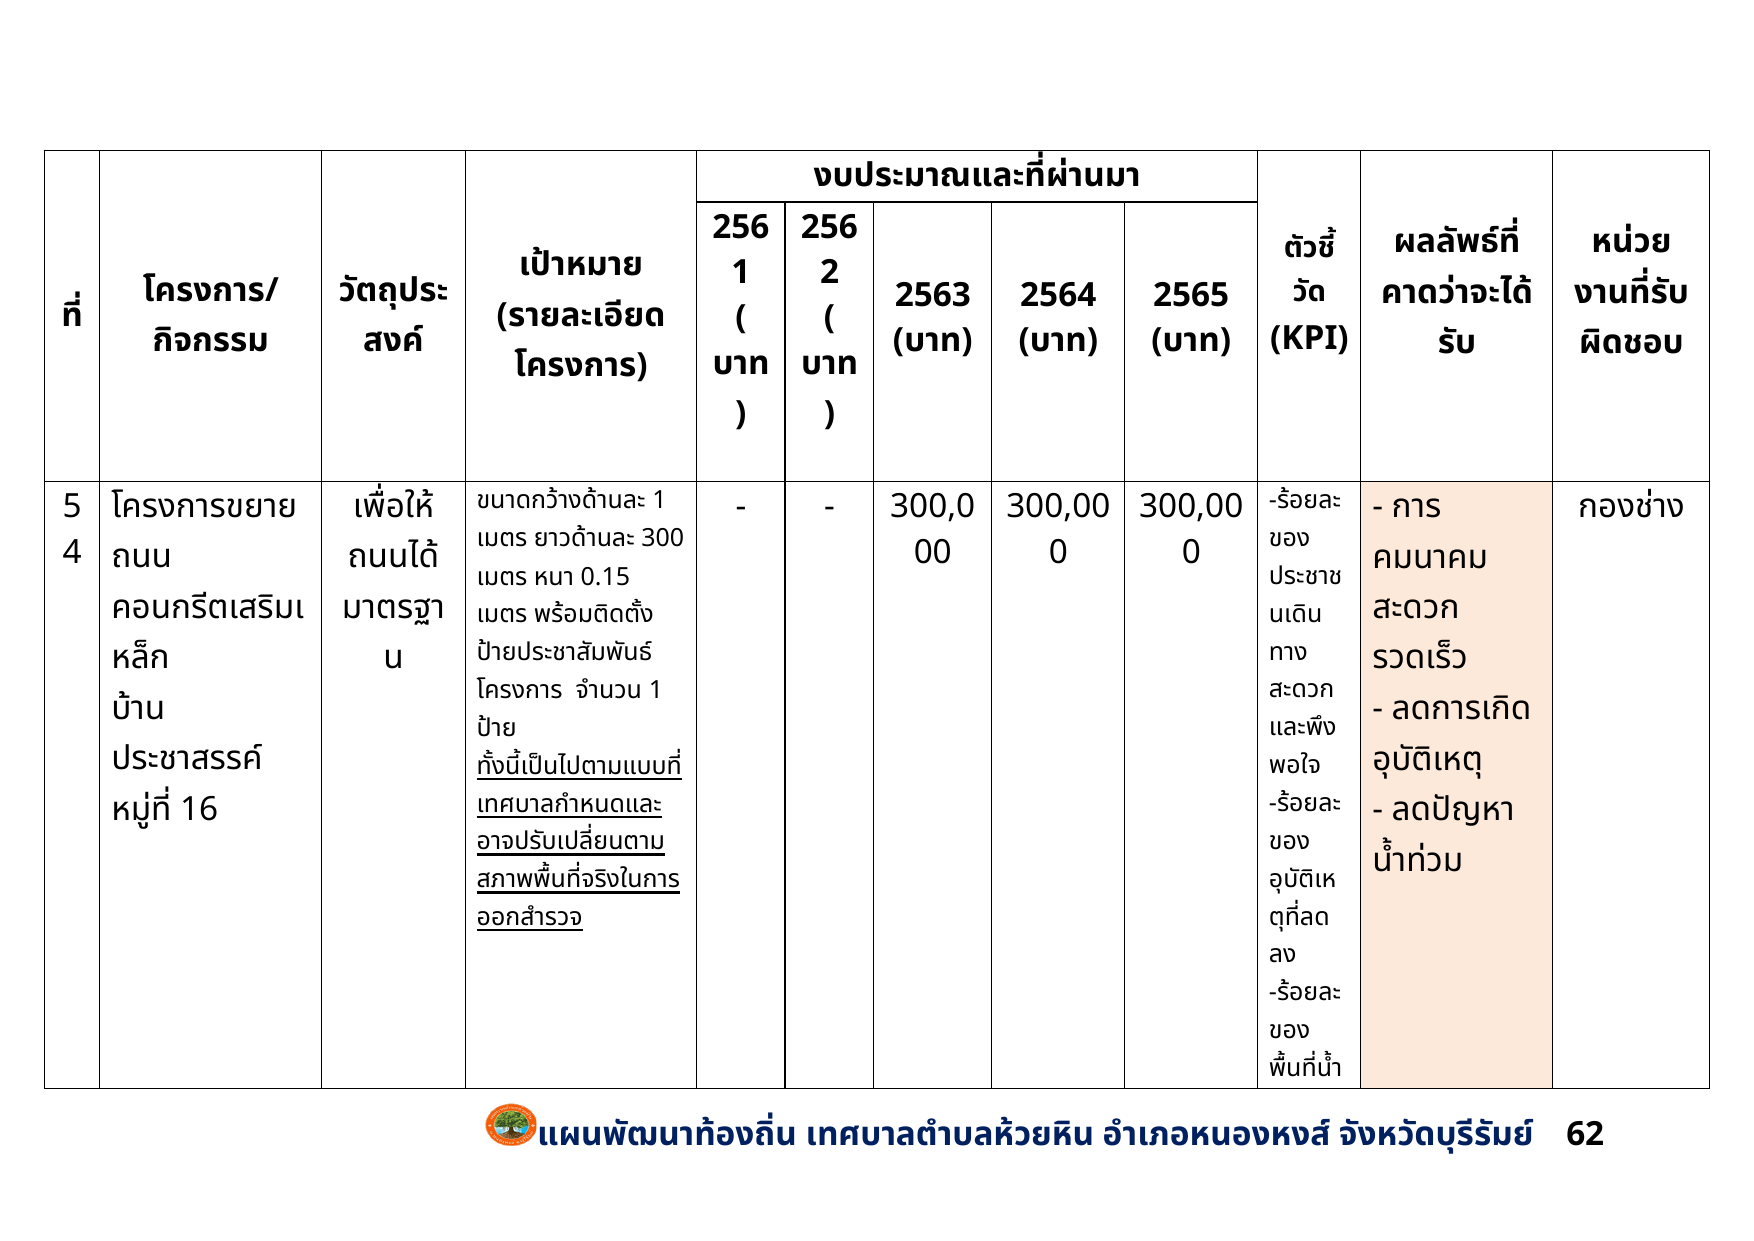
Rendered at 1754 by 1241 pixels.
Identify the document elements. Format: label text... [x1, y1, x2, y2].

table_cell [1553, 435, 1709, 481]
table_cell [1361, 435, 1552, 481]
table_header หน่วยงานที่รับผิดชอบ [1553, 151, 1709, 434]
table_cell เพื่อให้ถนนได้มาตรฐาน [322, 482, 465, 1088]
table_header โครงการ/กิจกรรม [100, 151, 321, 481]
table_cell 300,000 [1125, 482, 1257, 1088]
table_cell 2561 (บาท) [697, 203, 784, 434]
table_header ที่ [45, 151, 99, 481]
table_cell 2565 (บาท) [1125, 203, 1257, 434]
table_cell -ร้อยละของประชาชนเดินทางสะดวกและพึงพอใจ -ร้อยละของอุบัติเหตุที่ลดลง -ร้อยละของพื้นที่น้ำท่วมลดลง [1258, 482, 1360, 1088]
table_header วัตถุประสงค์ [322, 151, 465, 481]
table_cell 2562 (บาท) [786, 203, 873, 434]
table_cell [874, 435, 991, 481]
table_cell - [697, 482, 784, 1088]
table_cell [697, 435, 784, 481]
table_cell โครงการขยายถนนคอนกรีตเสริมเหล็ก บ้านประชาสรรค์ หมู่ที่ 16 [100, 482, 321, 1088]
table_header ผลลัพธ์ที่คาดว่าจะได้รับ [1361, 151, 1552, 434]
table_cell [1258, 435, 1360, 481]
table_cell 2564 (บาท) [992, 203, 1124, 434]
table_header เป้าหมาย (รายละเอียดโครงการ) [466, 151, 696, 481]
table_header ตัวชี้วัด (KPI) [1258, 151, 1360, 434]
table_cell 54 [45, 482, 99, 1088]
picture [485, 1103, 537, 1146]
table_cell 300,000 [992, 482, 1124, 1088]
table_cell [1125, 435, 1257, 481]
table_cell [992, 435, 1124, 481]
table_cell 300,000 [874, 482, 991, 1088]
table_cell [786, 435, 873, 481]
table_cell - [786, 482, 873, 1088]
table_cell 2563 (บาท) [874, 203, 991, 434]
table_cell กองช่าง [1553, 482, 1709, 1088]
table_cell - การคมนาคมสะดวก รวดเร็ว - ลดการเกิดอุบัติเหตุ - ลดปัญหาน้ำท่วม [1361, 482, 1552, 1088]
table_header งบประมาณและที่ผ่านมา [697, 151, 1257, 201]
